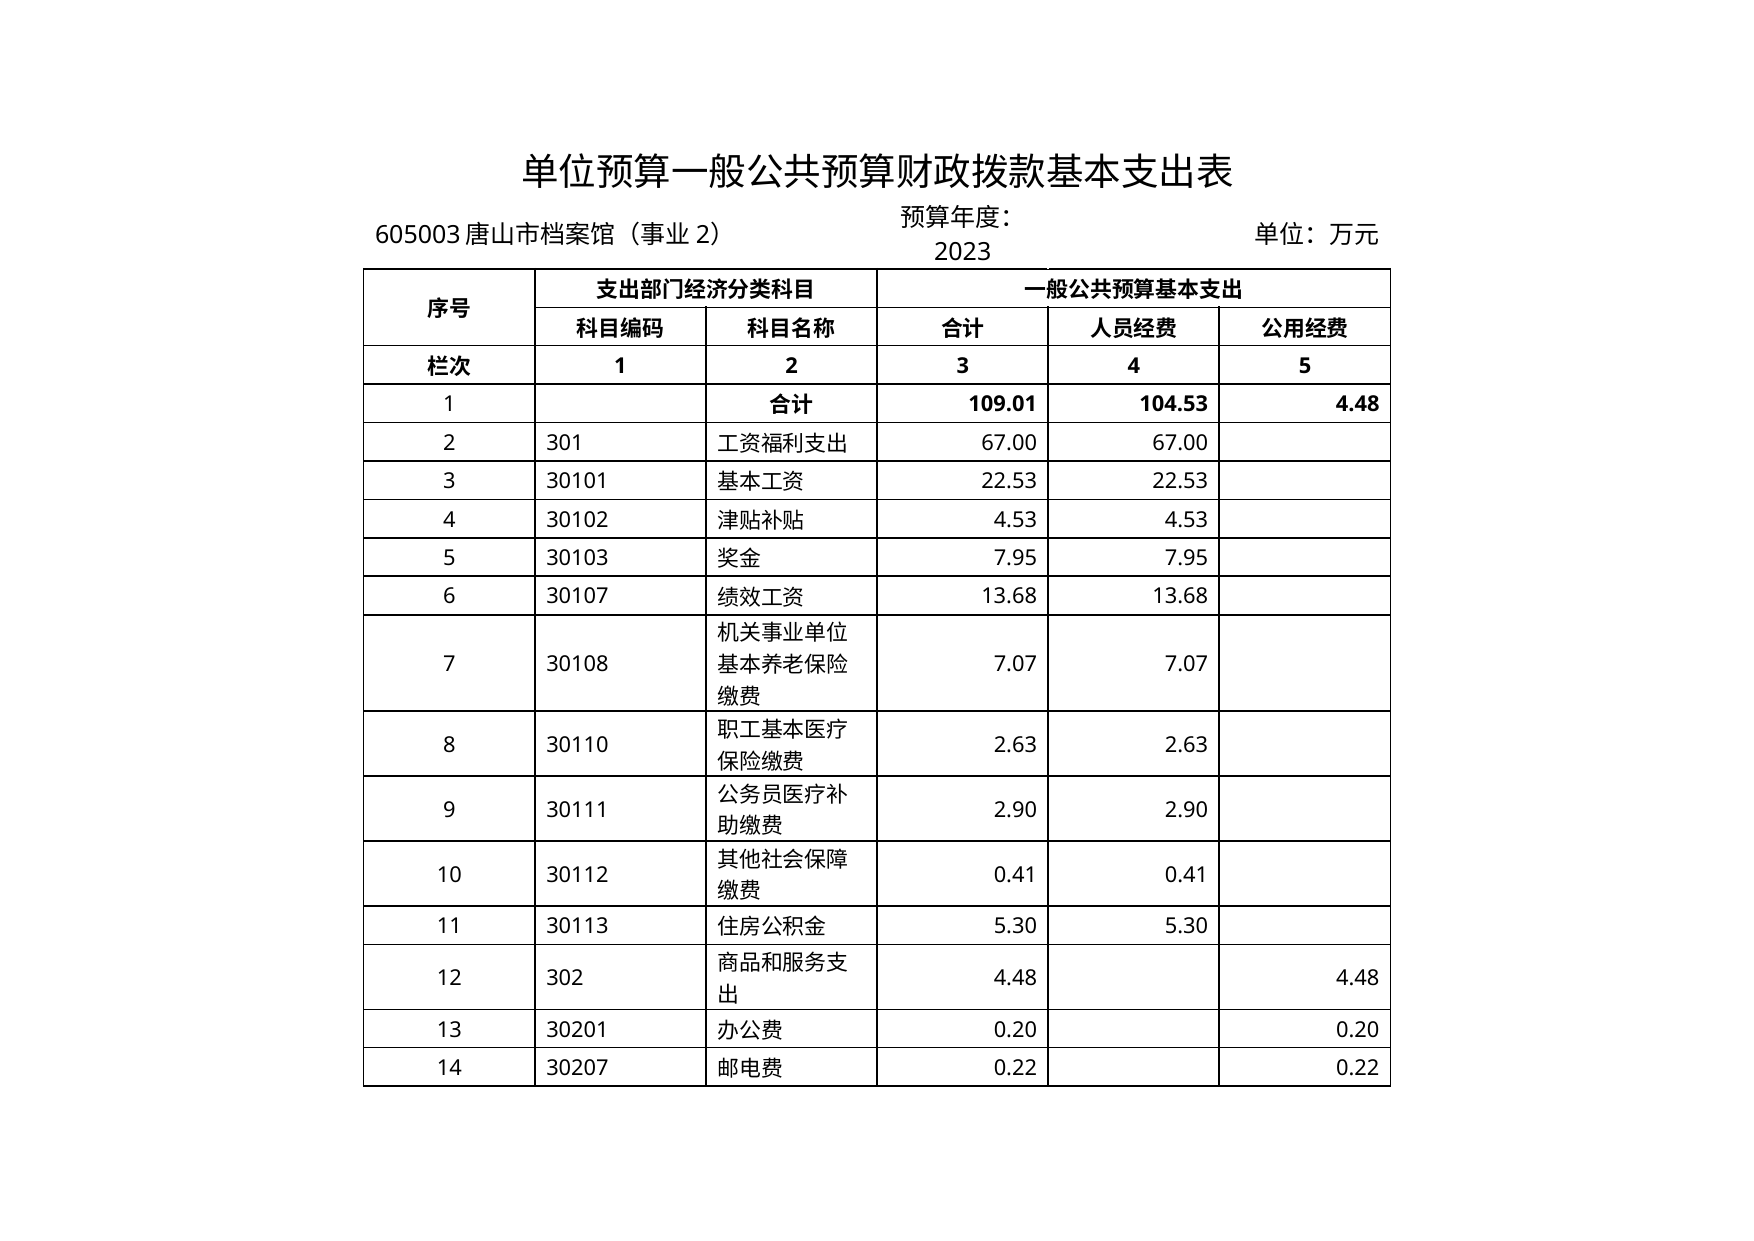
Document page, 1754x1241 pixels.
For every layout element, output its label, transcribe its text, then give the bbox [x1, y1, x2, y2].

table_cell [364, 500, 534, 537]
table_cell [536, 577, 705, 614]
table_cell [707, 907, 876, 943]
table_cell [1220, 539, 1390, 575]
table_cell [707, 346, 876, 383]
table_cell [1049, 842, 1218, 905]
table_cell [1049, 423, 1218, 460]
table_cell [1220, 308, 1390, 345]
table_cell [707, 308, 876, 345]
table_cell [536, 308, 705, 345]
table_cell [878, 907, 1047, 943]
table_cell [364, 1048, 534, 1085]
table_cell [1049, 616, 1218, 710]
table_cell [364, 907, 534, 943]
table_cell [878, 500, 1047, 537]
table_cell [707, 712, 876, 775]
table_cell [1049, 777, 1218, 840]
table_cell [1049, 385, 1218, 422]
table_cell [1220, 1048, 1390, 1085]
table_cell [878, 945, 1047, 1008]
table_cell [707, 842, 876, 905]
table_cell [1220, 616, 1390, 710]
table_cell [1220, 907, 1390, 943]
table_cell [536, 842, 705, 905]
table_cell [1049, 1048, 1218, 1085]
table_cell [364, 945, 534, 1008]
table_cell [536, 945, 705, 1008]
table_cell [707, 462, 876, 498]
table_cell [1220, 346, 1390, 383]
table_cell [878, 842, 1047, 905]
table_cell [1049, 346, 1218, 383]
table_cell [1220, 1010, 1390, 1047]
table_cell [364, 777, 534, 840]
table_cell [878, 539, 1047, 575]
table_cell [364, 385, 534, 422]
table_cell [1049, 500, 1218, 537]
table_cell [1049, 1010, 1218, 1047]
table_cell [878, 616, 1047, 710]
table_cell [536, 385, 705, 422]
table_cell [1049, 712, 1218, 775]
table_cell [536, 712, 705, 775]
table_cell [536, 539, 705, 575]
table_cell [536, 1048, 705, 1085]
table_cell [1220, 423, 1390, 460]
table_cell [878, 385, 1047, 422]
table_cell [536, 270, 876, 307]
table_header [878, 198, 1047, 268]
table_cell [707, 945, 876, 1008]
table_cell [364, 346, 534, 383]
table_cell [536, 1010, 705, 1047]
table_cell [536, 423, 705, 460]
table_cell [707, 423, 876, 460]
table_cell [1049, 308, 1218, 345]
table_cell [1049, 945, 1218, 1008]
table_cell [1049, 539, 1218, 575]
text 单位预算一般公共预算财政拨款基本支出表 [106, 142, 1648, 196]
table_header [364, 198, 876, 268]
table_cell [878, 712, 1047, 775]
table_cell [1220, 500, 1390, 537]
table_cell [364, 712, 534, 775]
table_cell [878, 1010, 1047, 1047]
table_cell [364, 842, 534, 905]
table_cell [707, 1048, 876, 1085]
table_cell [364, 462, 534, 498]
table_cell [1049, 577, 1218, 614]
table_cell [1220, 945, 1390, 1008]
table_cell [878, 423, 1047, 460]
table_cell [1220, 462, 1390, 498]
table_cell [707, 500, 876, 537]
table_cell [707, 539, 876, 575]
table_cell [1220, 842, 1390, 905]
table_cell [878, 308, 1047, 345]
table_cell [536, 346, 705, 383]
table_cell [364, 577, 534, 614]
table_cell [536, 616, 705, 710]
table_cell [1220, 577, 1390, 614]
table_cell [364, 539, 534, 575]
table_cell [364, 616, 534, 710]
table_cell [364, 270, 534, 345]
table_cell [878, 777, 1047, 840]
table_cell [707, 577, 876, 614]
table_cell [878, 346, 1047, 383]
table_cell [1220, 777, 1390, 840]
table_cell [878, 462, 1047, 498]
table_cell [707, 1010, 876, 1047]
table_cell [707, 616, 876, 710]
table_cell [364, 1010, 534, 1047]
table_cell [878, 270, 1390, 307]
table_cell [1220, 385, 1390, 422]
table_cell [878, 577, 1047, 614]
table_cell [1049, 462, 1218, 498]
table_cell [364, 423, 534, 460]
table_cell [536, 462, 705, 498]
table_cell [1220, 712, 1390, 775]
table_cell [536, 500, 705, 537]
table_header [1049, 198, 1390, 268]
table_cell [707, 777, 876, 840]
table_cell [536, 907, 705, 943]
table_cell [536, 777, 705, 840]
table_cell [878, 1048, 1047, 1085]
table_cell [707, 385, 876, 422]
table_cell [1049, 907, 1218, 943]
